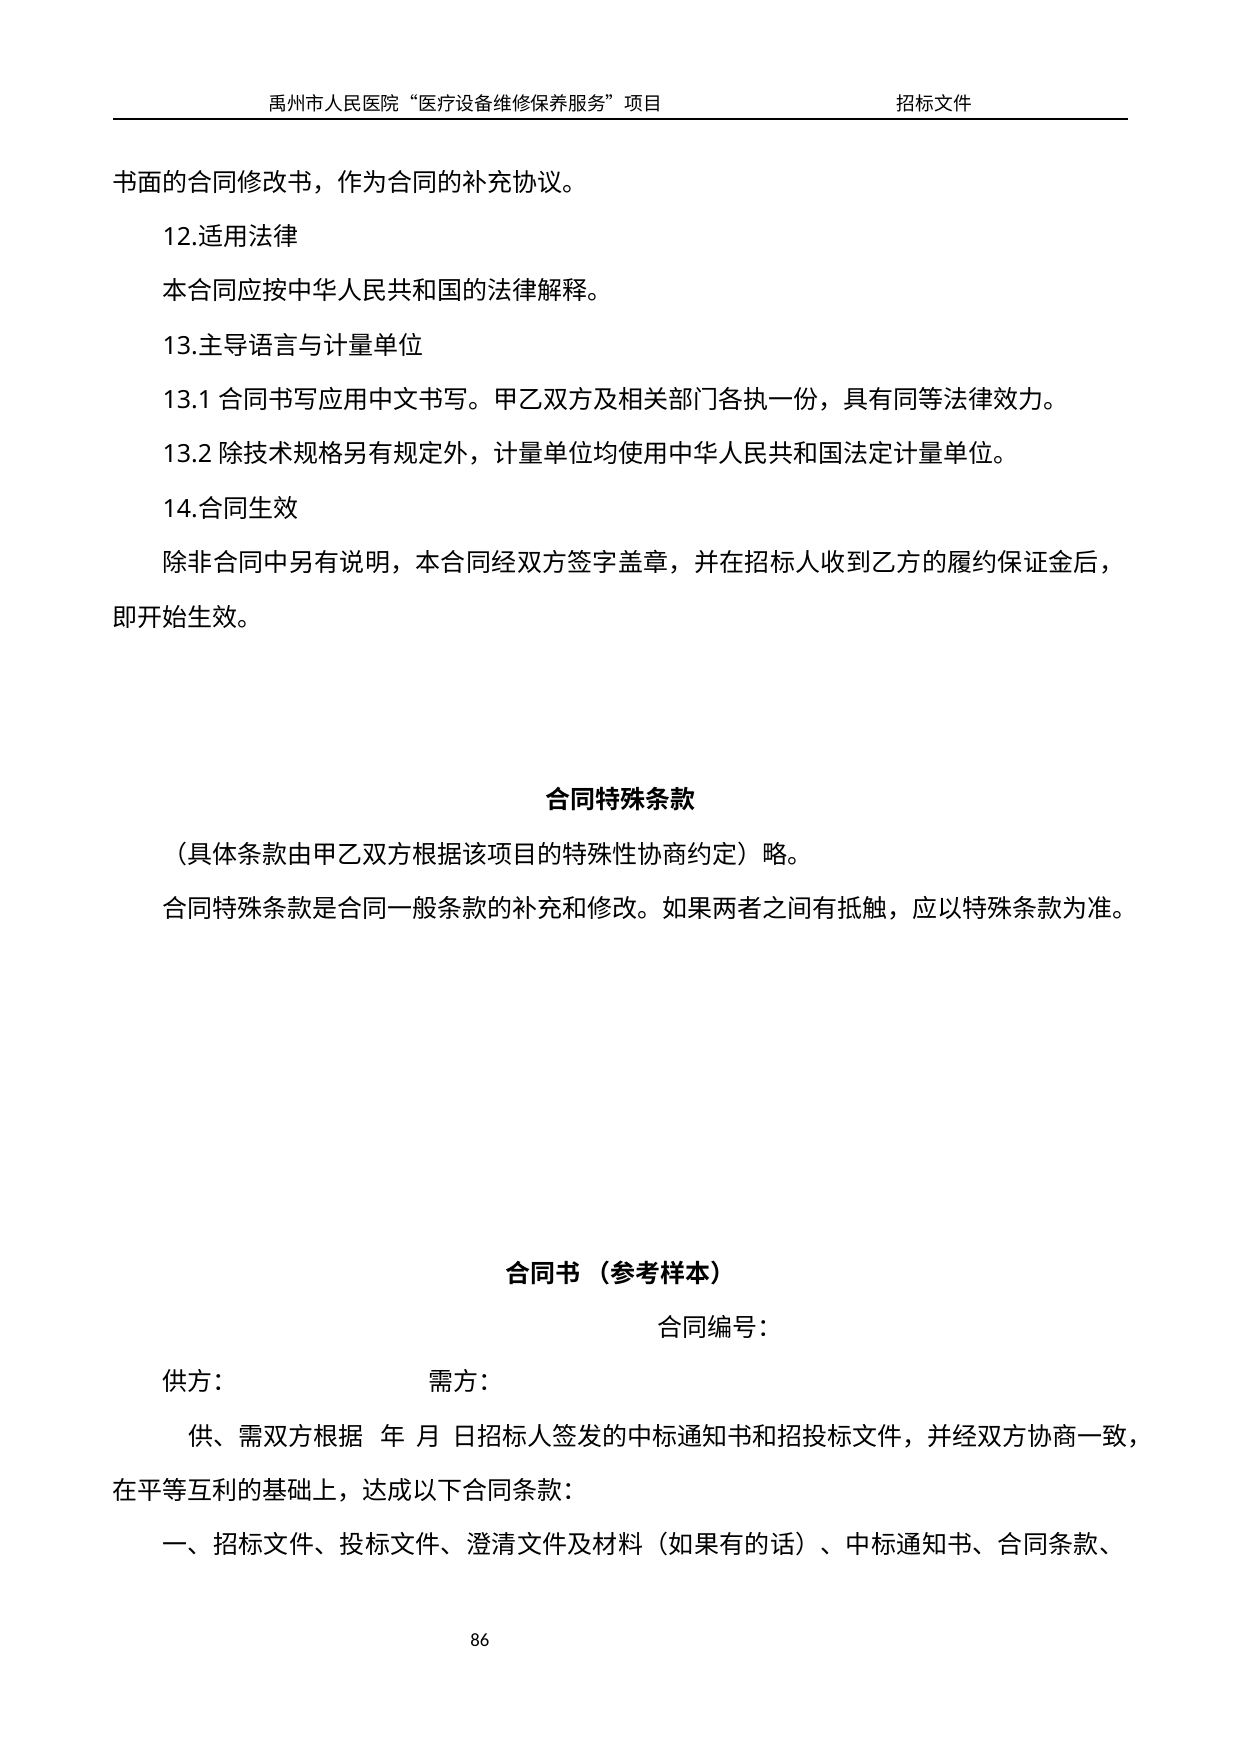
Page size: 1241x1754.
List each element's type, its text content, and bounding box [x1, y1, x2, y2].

text 除非合同中另有说明，本合同经双方签字盖章，并在招标人收到乙方的履约保证金后，即开始生效。 [112, 543, 1128, 633]
text 合同特殊条款 [112, 780, 1128, 816]
text 13.1 合同书写应用中文书写。甲乙双方及相关部门各执一份，具有同等法律效力。 [112, 379, 1128, 416]
text 合同书 （参考样本） [112, 1253, 1128, 1289]
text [112, 1525, 1128, 1561]
text 供方： 需方： [112, 1362, 1128, 1398]
text 供、需双方根据 年 月 日招标人签发的中标通知书和招投标文件，并经双方协商一致，在平等互利的基础上，达成以下合同条款： [112, 1416, 1128, 1507]
text 14.合同生效 [112, 488, 1128, 524]
text 合同特殊条款是合同一般条款的补充和修改。如果两者之间有抵触，应以特殊条款为准。 [112, 889, 1128, 925]
text 13.主导语言与计量单位 [112, 325, 1128, 361]
text （具体条款由甲乙双方根据该项目的特殊性协商约定）略。 [112, 834, 1128, 871]
text 13.2 除技术规格另有规定外，计量单位均使用中华人民共和国法定计量单位。 [112, 434, 1128, 470]
text 合同编号： [112, 1307, 1128, 1344]
text 本合同应按中华人民共和国的法律解释。 [112, 271, 1128, 307]
text 12.适用法律 [112, 216, 1128, 253]
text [112, 162, 1128, 198]
